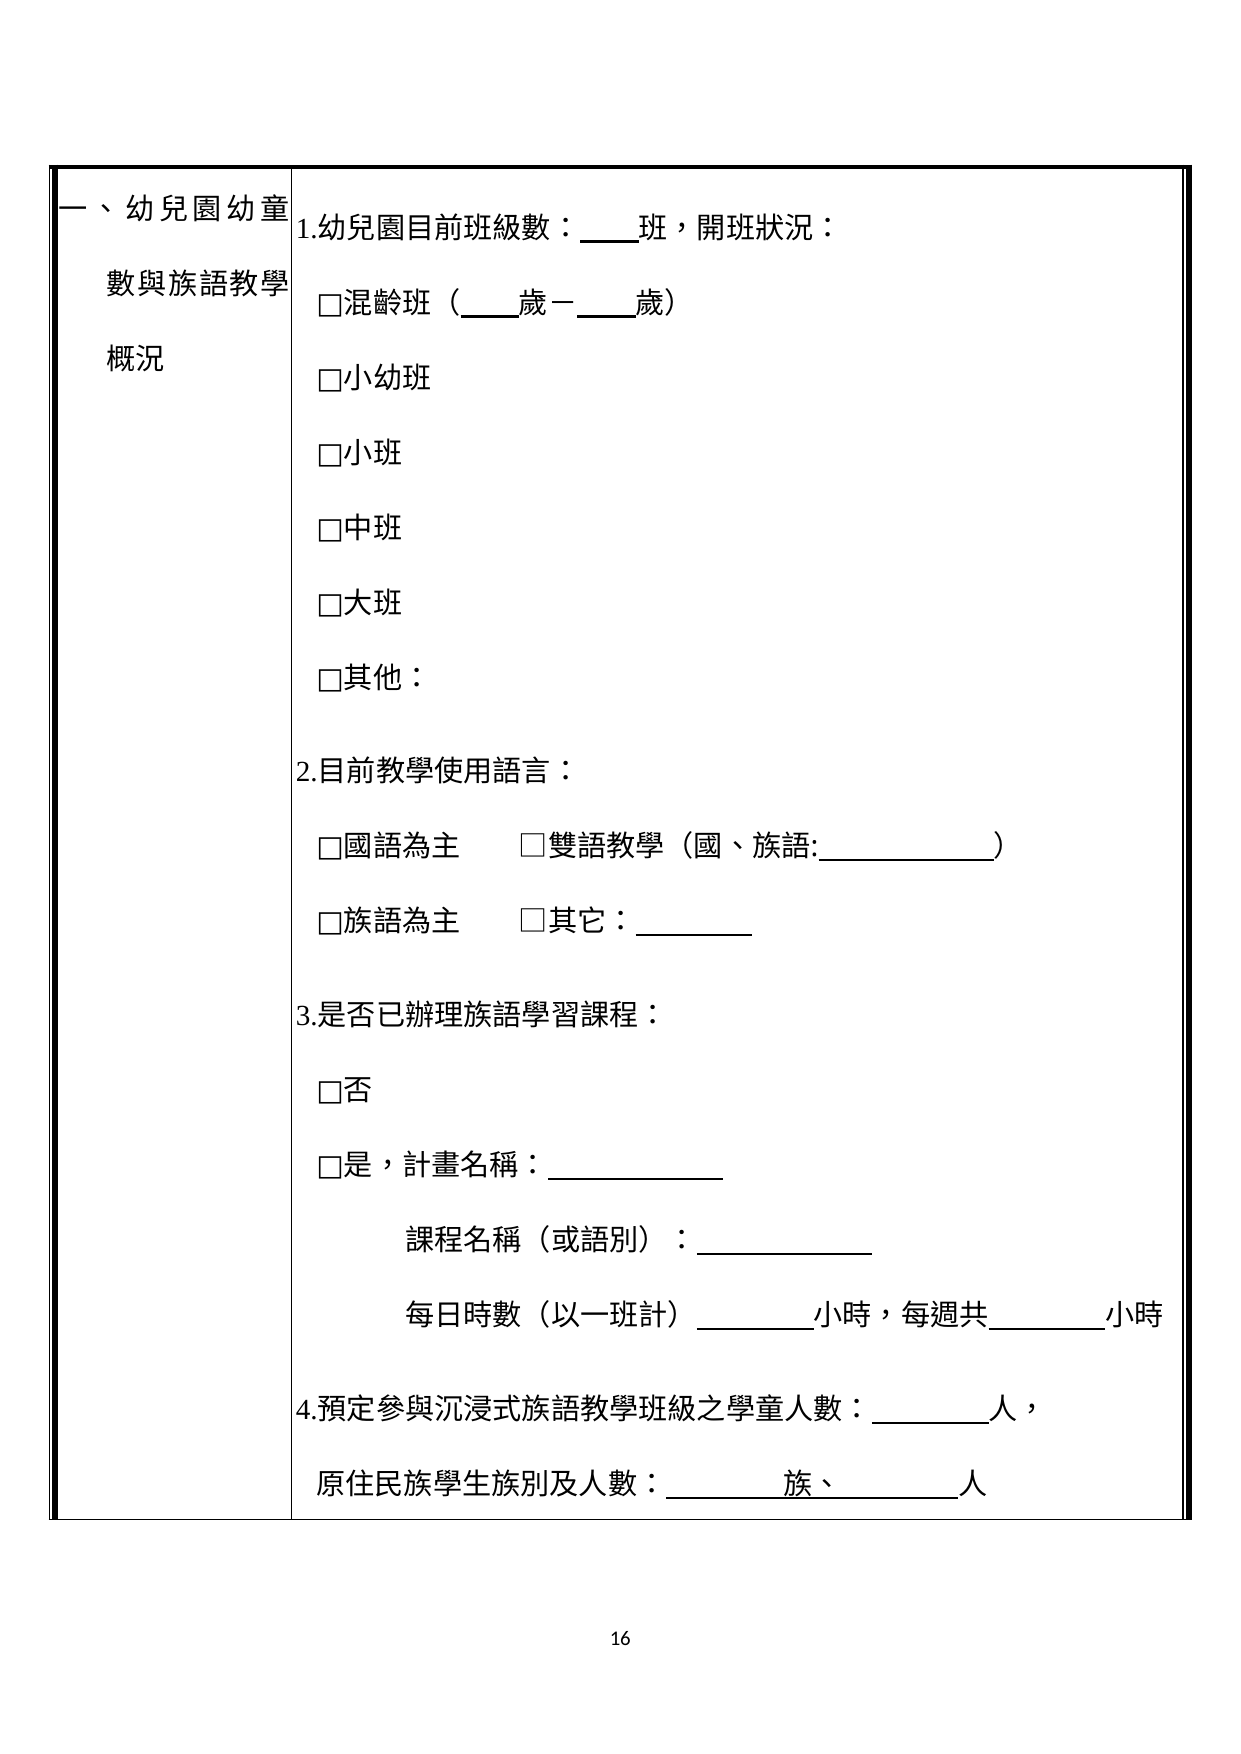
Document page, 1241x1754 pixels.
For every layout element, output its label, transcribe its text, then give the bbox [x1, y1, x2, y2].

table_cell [292, 169, 1182, 1519]
table_cell 一、幼兒園幼童數與族語教學概況 [58, 169, 291, 1519]
